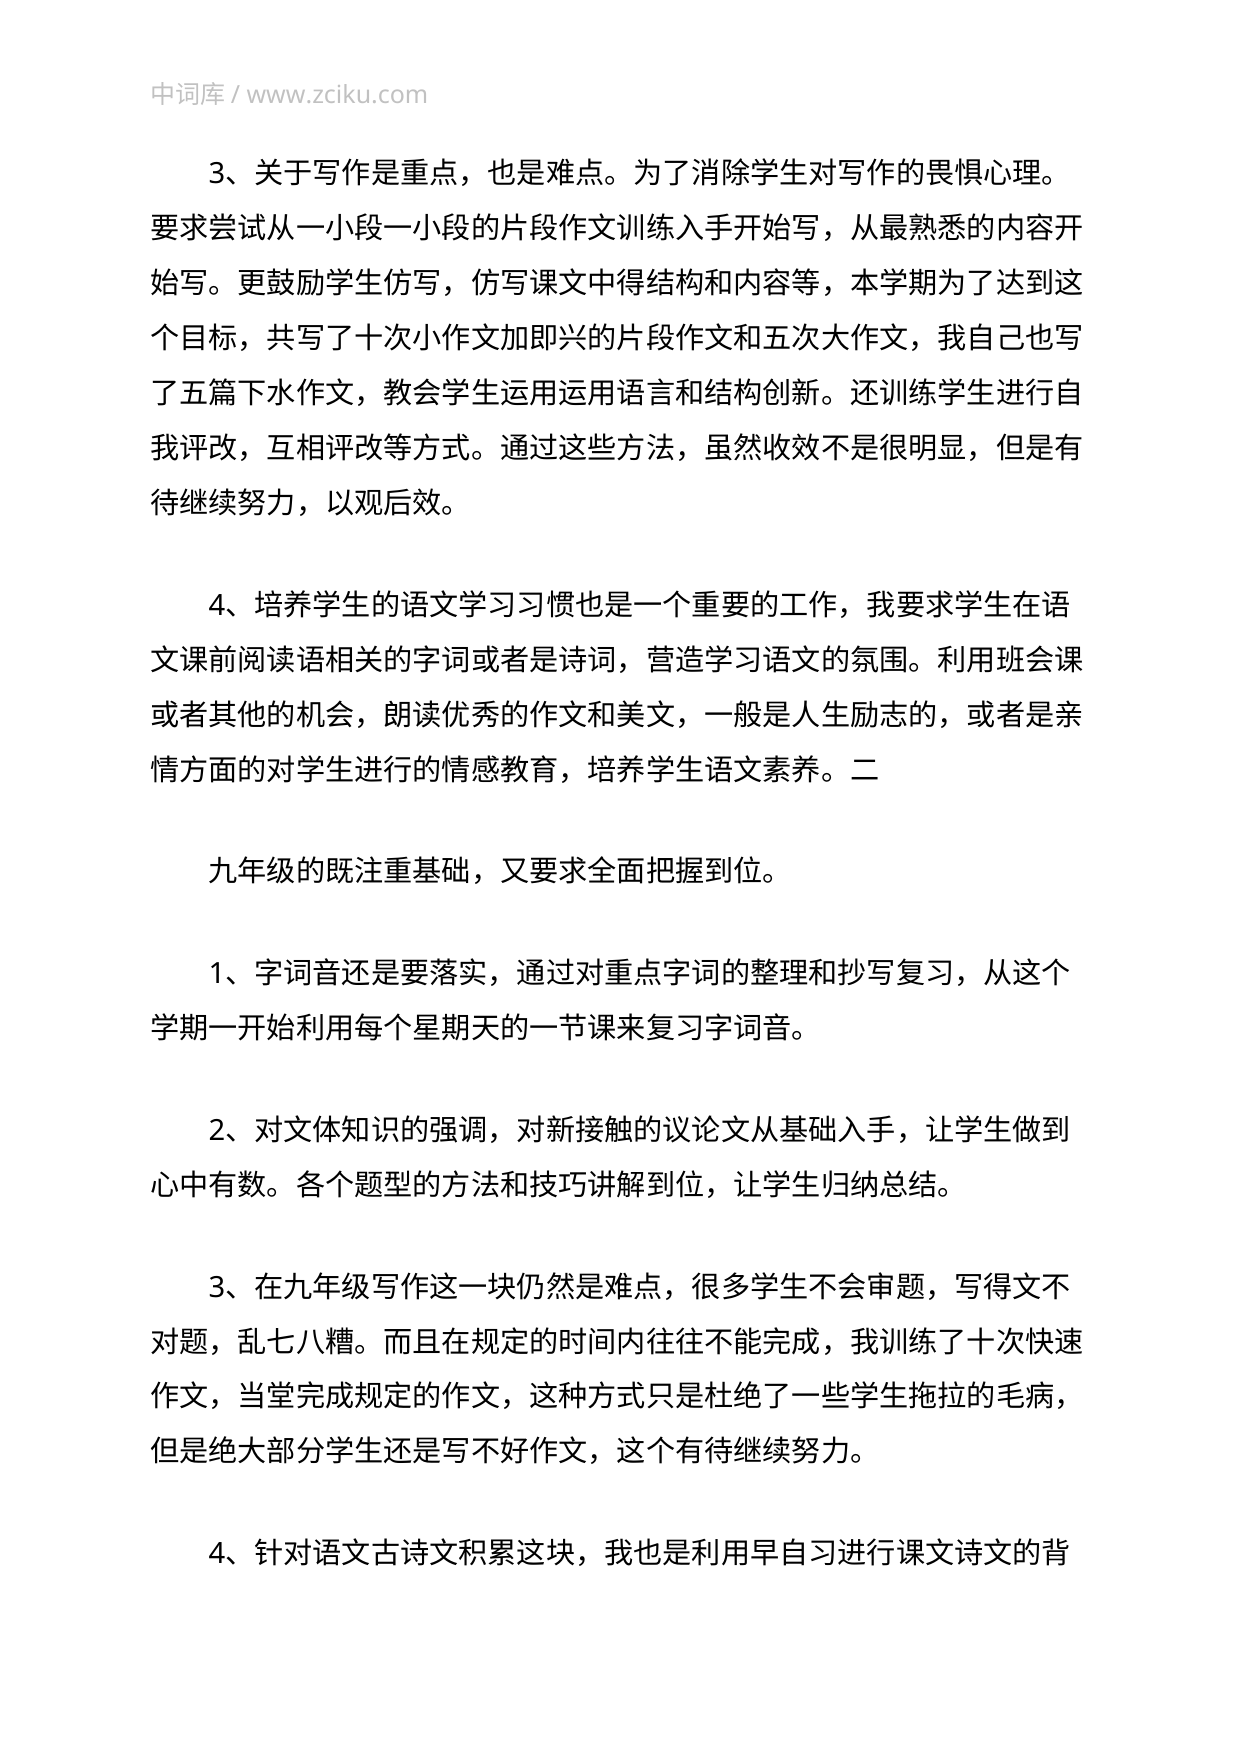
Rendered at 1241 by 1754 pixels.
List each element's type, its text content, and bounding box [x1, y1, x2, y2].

text 3、关于写作是重点，也是难点。为了消除学生对写作的畏惧心理。要求尝试从一小段一小段的片段作文训练入手开始写，从最熟悉的内容开始写。更鼓励学生仿写，仿写课文中得结构和内容等，本学期为了达到这个目标，共写了十次小作文加即兴的片段作文和五次大作文，我自己也写了五篇下水作文，教会学生运用运用语言和结构创新。还训练学生进行自我评改，互相评改等方式。通过这些方法，虽然收效不是很明显，但是有待继续努力，以观后效。 [150, 150, 1090, 522]
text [150, 1530, 1090, 1572]
text 3、在九年级写作这一块仍然是难点，很多学生不会审题，写得文不对题，乱七八糟。而且在规定的时间内往往不能完成，我训练了十次快速作文，当堂完成规定的作文，这种方式只是杜绝了一些学生拖拉的毛病，但是绝大部分学生还是写不好作文，这个有待继续努力。 [150, 1263, 1090, 1470]
text 九年级的既注重基础，又要求全面把握到位。 [150, 848, 1090, 890]
text 1、字词音还是要落实，通过对重点字词的整理和抄写复习，从这个学期一开始利用每个星期天的一节课来复习字词音。 [150, 949, 1090, 1047]
text 4、培养学生的语文学习习惯也是一个重要的工作，我要求学生在语文课前阅读语相关的字词或者是诗词，营造学习语文的氛围。利用班会课或者其他的机会，朗读优秀的作文和美文，一般是人生励志的，或者是亲情方面的对学生进行的情感教育，培养学生语文素养。二 [150, 581, 1090, 788]
text 2、对文体知识的强调，对新接触的议论文从基础入手，让学生做到心中有数。各个题型的方法和技巧讲解到位，让学生归纳总结。 [150, 1106, 1090, 1204]
